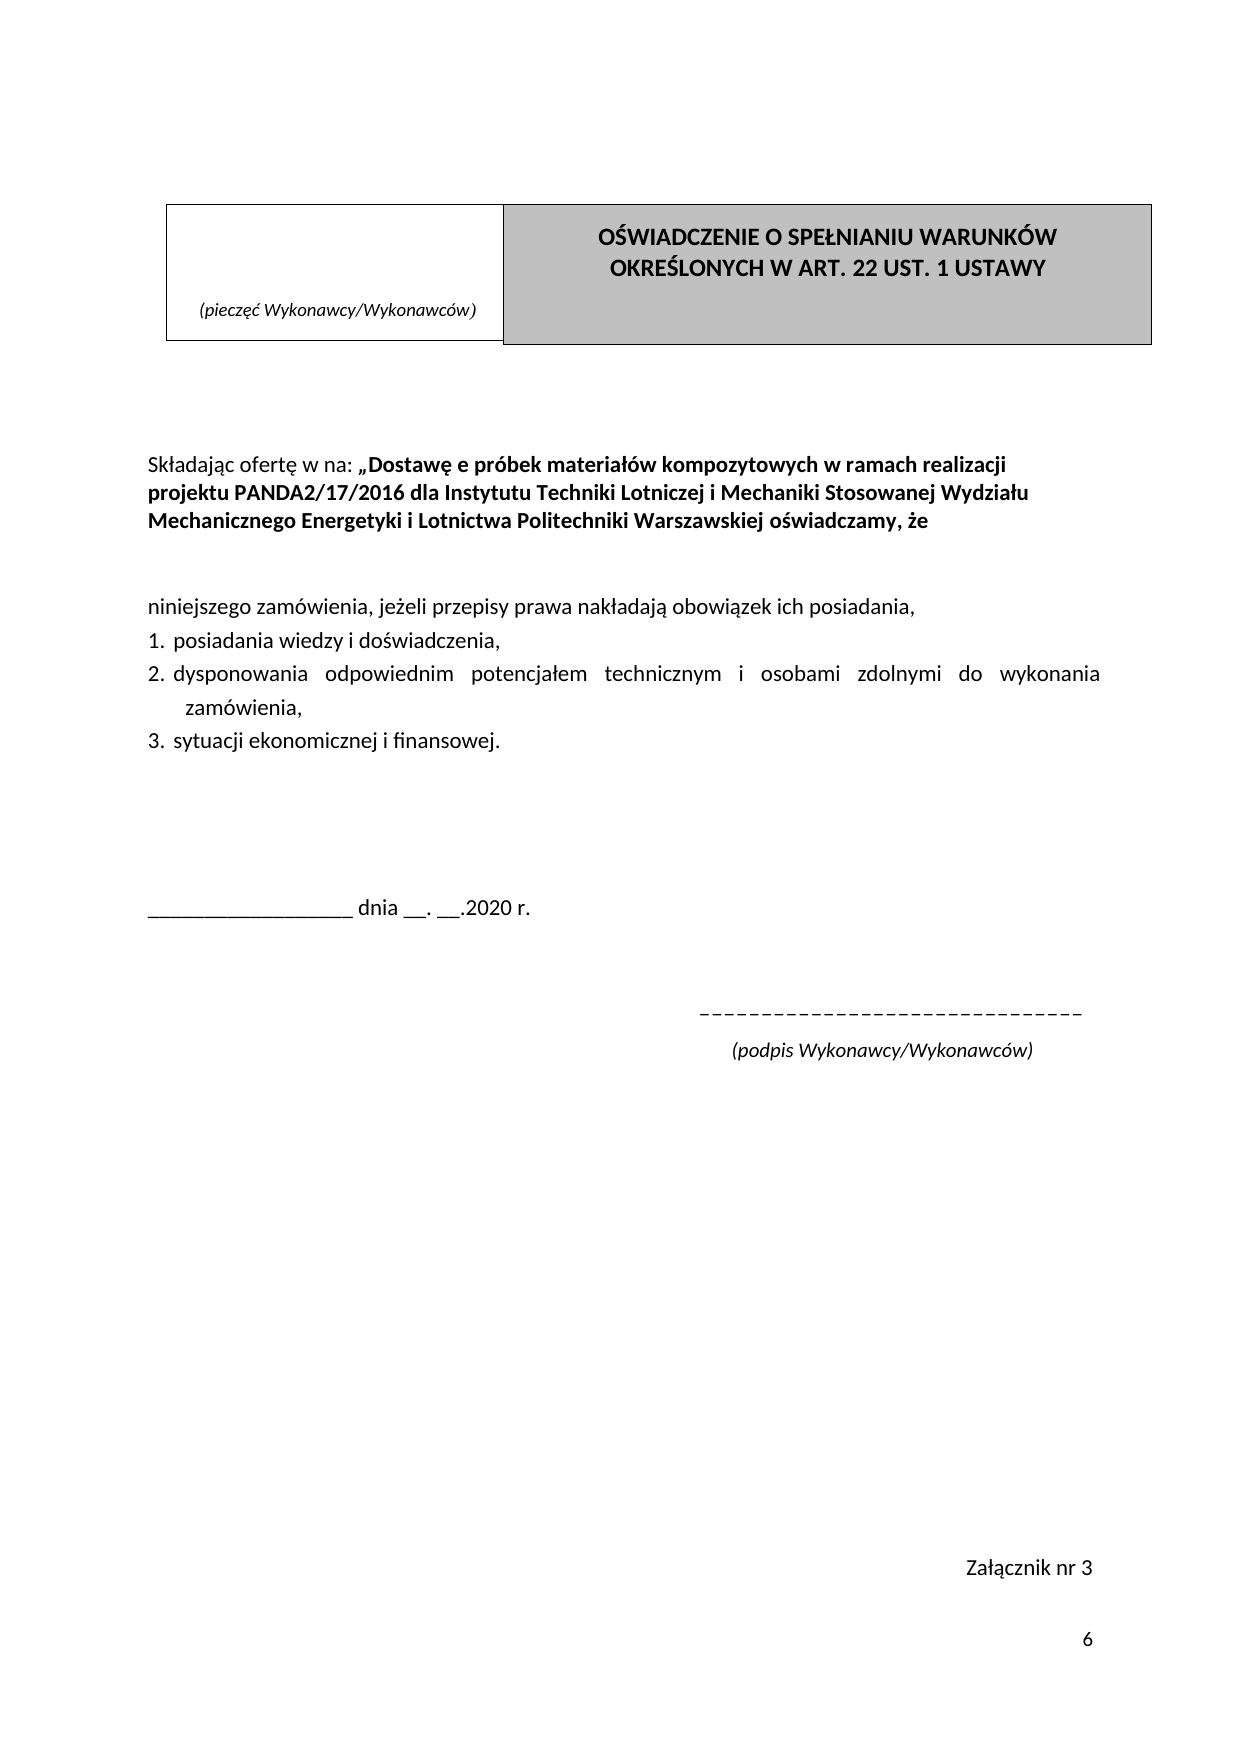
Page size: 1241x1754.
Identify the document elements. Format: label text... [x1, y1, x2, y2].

text Załącznik nr 3 [148, 1553, 1093, 1581]
text (podpis Wykonawcy/Wykonawców) [148, 1037, 1093, 1062]
text niniejszego zamówienia, jeżeli przepisy prawa nakładają obowiązek ich posiadania, [148, 592, 1093, 621]
list dysponowania odpowiednim potencjałem technicznym i osobami zdolnymi do wykonania zamówienia, [148, 659, 1102, 721]
text Składając ofertę w na: „Dostawę e próbek materiałów kompozytowych w ramach realizacji projektu PANDA2/17/2016 dla Instytutu Techniki Lotniczej i Mechaniki Stosowanej Wydziału Mechanicznego Energetyki i Lotnictwa Politechniki Warszawskiej oświadczamy, że [148, 450, 1093, 534]
list posiadania wiedzy i doświadczenia, [148, 626, 1093, 654]
text _______________________________ [148, 988, 1093, 1018]
list sytuacji ekonomicznej i finansowej. [148, 727, 1102, 755]
text __________________ dnia __. __.2020 r. [148, 893, 1093, 921]
